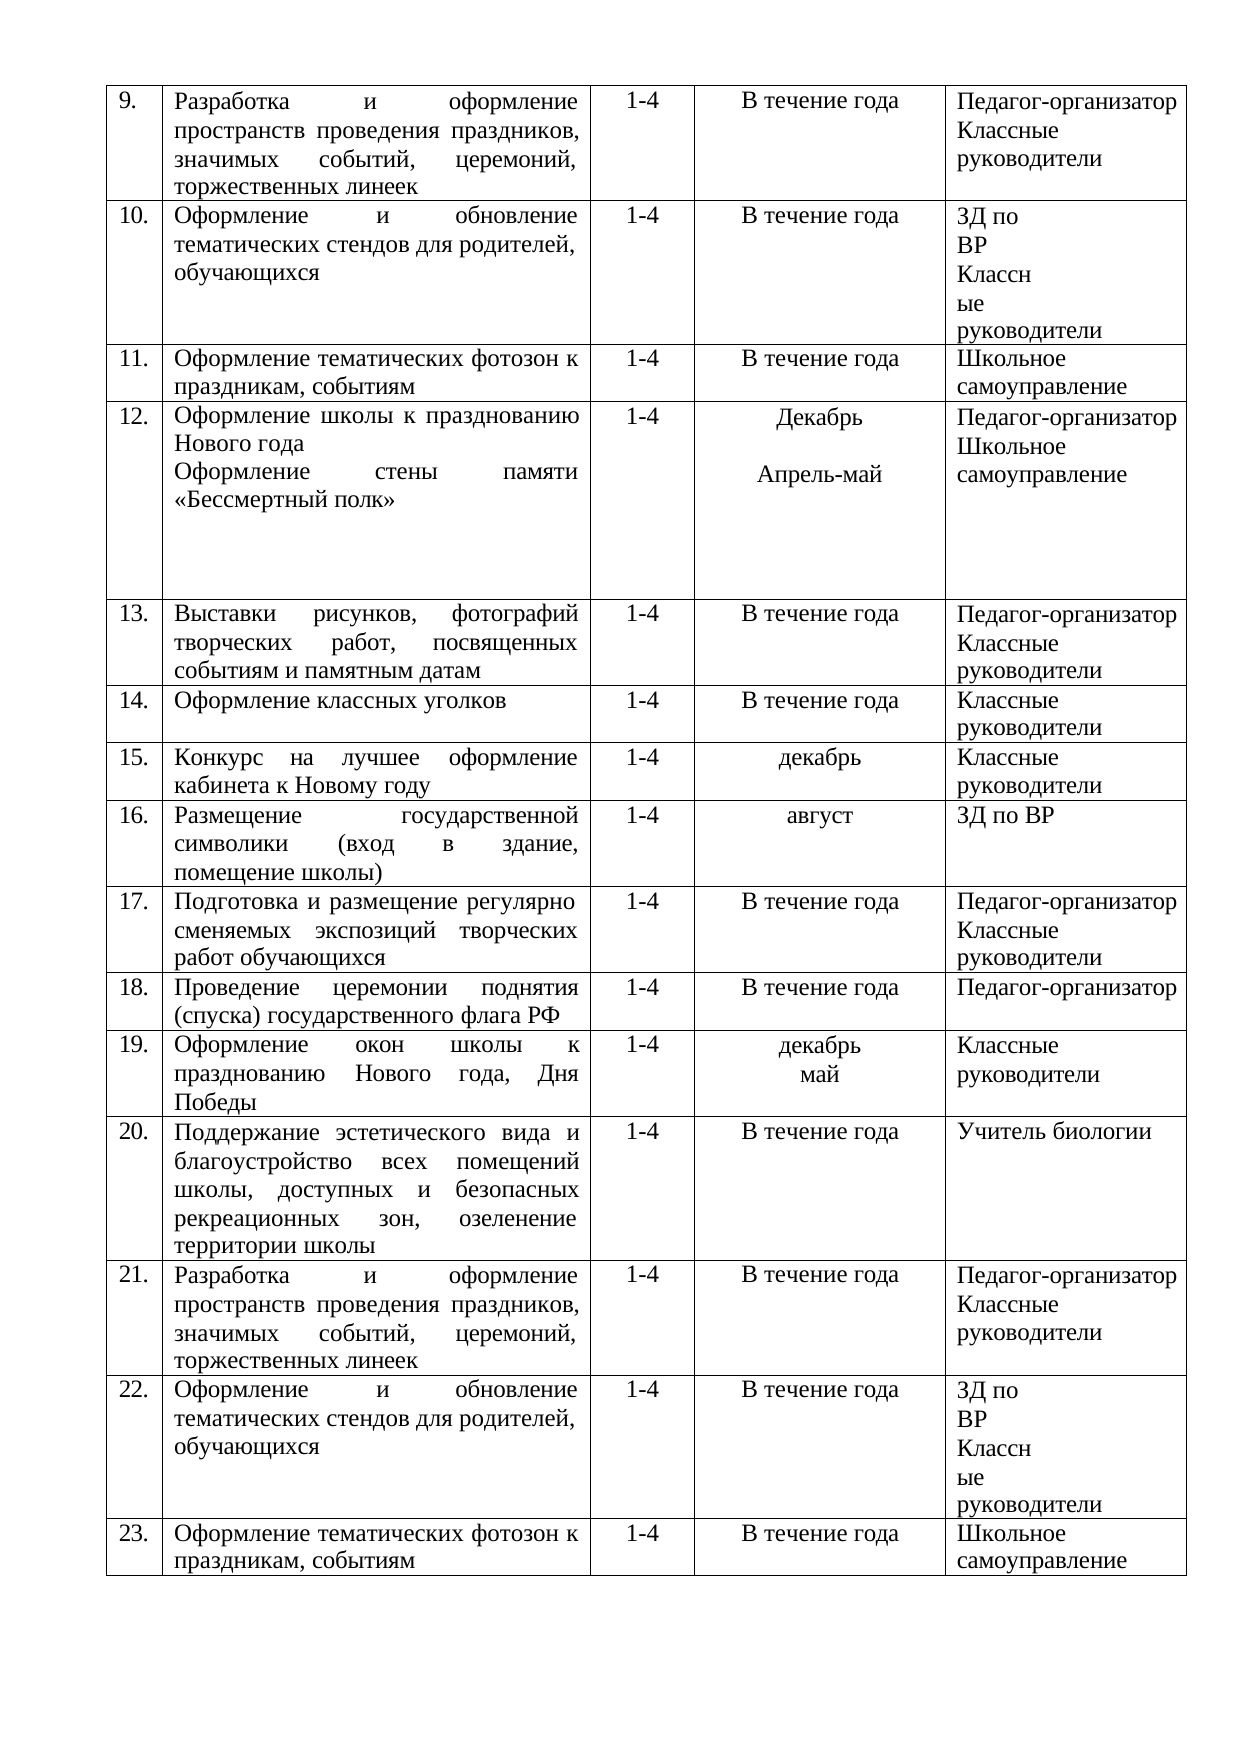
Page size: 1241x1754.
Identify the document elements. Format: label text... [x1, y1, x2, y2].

table_cell Декабрь Апрель-май [695, 402, 945, 598]
table_cell 16. [107, 801, 162, 886]
table_cell Проведение церемонии поднятия (спуска) государственного флага РФ [163, 973, 590, 1029]
table_cell Педагог-организатор Классные руководители [946, 887, 1186, 972]
table_cell 12. [107, 402, 162, 598]
table_cell Педагог-организатор Классные руководители [946, 600, 1186, 685]
table_cell Оформление тематических фотозон к праздникам, событиям [163, 1519, 590, 1575]
table_cell 1-4 [591, 201, 694, 343]
table_cell Оформление и обновление тематических стендов для родителей, обучающихся [163, 201, 590, 343]
table_cell Школьное самоуправление [946, 345, 1186, 401]
table_cell Педагог-организатор Школьное самоуправление [946, 402, 1186, 598]
table_cell 1-4 [591, 1519, 694, 1575]
table_cell Классные руководители [946, 743, 1186, 800]
table_cell В течение года [695, 345, 945, 401]
table_cell Педагог-организатор Классные руководители [946, 1261, 1186, 1374]
table_cell 9. [107, 86, 162, 200]
table_cell 15. [107, 743, 162, 800]
table_cell Конкурс на лучшее оформление кабинета к Новому году [163, 743, 590, 800]
table_cell 1-4 [591, 743, 694, 800]
table_cell 20. [107, 1117, 162, 1259]
table_cell 17. [107, 887, 162, 972]
table_cell Выставки рисунков, фотографий творческих работ, посвященных событиям и памятным датам [163, 600, 590, 685]
table_cell 1-4 [591, 1031, 694, 1116]
table_cell В течение года [695, 600, 945, 685]
table_cell декабрь [695, 743, 945, 800]
table_cell В течение года [695, 1376, 945, 1518]
table_cell Школьное самоуправление [946, 1519, 1186, 1575]
table_cell 10. [107, 201, 162, 343]
table_cell 1-4 [591, 1117, 694, 1259]
table_cell Поддержание эстетического вида и благоустройство всех помещений школы, доступных и безопасных рекреационных зон, озеленение территории школы [163, 1117, 590, 1259]
table_cell Классные руководители [946, 686, 1186, 742]
table_cell Классные руководители [946, 1031, 1186, 1116]
table_cell декабрь май [695, 1031, 945, 1116]
table_cell В течение года [695, 1261, 945, 1374]
table_cell ЗД по ВР Классные руководители [946, 201, 1186, 343]
table_cell В течение года [695, 201, 945, 343]
table_cell Разработка и оформление пространств проведения праздников, значимых событий, церемоний, торжественных линеек [163, 86, 590, 200]
table_cell 1-4 [591, 1261, 694, 1374]
table_cell Оформление тематических фотозон к праздникам, событиям [163, 345, 590, 401]
table_cell Размещение государственной символики (вход в здание, помещение школы) [163, 801, 590, 886]
table_cell август [695, 801, 945, 886]
table_cell 11. [107, 345, 162, 401]
table_cell 1-4 [591, 86, 694, 200]
table_cell 18. [107, 973, 162, 1029]
table_cell В течение года [695, 1117, 945, 1259]
table_cell Подготовка и размещение регулярно сменяемых экспозиций творческих работ обучающихся [163, 887, 590, 972]
table_cell 23. [107, 1519, 162, 1575]
table_cell 13. [107, 600, 162, 685]
table_cell 1-4 [591, 600, 694, 685]
table_cell Разработка и оформление пространств проведения праздников, значимых событий, церемоний, торжественных линеек [163, 1261, 590, 1374]
table_cell В течение года [695, 1519, 945, 1575]
table_cell Оформление школы к празднованию Нового года Оформление стены памяти «Бессмертный полк» [163, 402, 590, 598]
table_cell 1-4 [591, 1376, 694, 1518]
table_cell Оформление классных уголков [163, 686, 590, 742]
table_cell В течение года [695, 973, 945, 1029]
table_cell Оформление и обновление тематических стендов для родителей, обучающихся [163, 1376, 590, 1518]
table_cell В течение года [695, 86, 945, 200]
table_cell 19. [107, 1031, 162, 1116]
table_cell ЗД по ВР [946, 801, 1186, 886]
table_cell 1-4 [591, 686, 694, 742]
table_cell ЗД по ВР Классные руководители [946, 1376, 1186, 1518]
table_cell Педагог-организатор Классные руководители [946, 86, 1186, 200]
table_cell 21. [107, 1261, 162, 1374]
table_cell 14. [107, 686, 162, 742]
table_cell 1-4 [591, 887, 694, 972]
table_cell 1-4 [591, 801, 694, 886]
table_cell В течение года [695, 686, 945, 742]
table_cell Оформление окон школы к празднованию Нового года, Дня Победы [163, 1031, 590, 1116]
table_cell В течение года [695, 887, 945, 972]
table_cell 22. [107, 1376, 162, 1518]
table_cell 1-4 [591, 402, 694, 598]
table_cell Учитель биологии [946, 1117, 1186, 1259]
table_cell 1-4 [591, 345, 694, 401]
table_cell 1-4 [591, 973, 694, 1029]
table_cell Педагог-организатор [946, 973, 1186, 1029]
